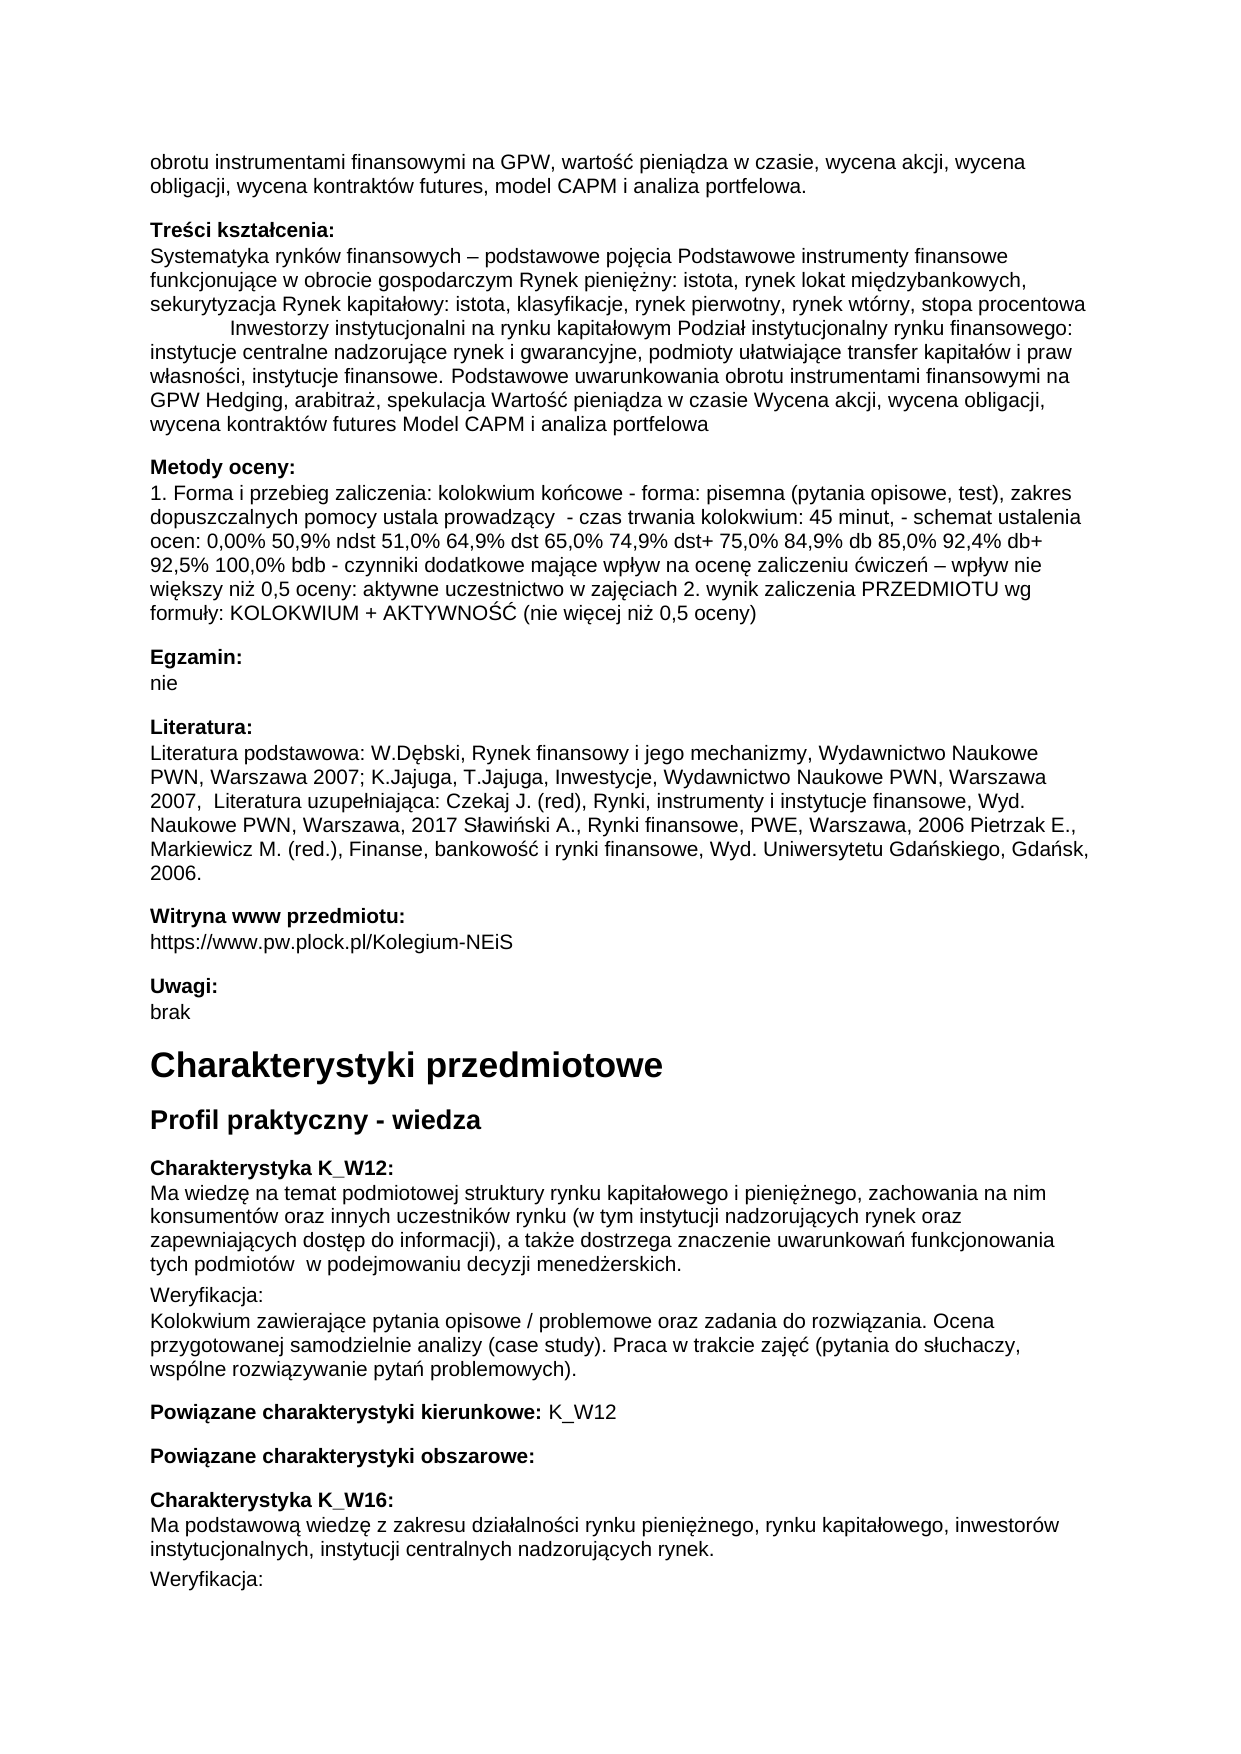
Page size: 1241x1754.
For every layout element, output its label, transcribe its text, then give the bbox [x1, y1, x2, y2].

text Powiązane charakterystyki kierunkowe: K_W12 [150, 1400, 1090, 1424]
text Weryfikacja: [150, 1282, 1090, 1306]
text Ma wiedzę na temat podmiotowej struktury rynku kapitałowego i pieniężnego, zachowania na nim konsumentów oraz innych uczestników rynku (w tym instytucji nadzorujących rynek oraz zapewniających dostęp do informacji), a także dostrzega znaczenie uwarunkowań funkcjonowania tych podmiotów w podejmowaniu decyzji menedżerskich. [150, 1180, 1090, 1276]
text Charakterystyka K_W12: [150, 1155, 1090, 1179]
text Metody oceny: [150, 455, 1090, 479]
text nie [150, 671, 1090, 695]
subtitle Charakterystyki przedmiotowe [150, 1044, 1090, 1084]
text brak [150, 1000, 1090, 1024]
text Treści kształcenia: [150, 218, 1090, 242]
text Ma podstawową wiedzę z zakresu działalności rynku pieniężnego, rynku kapitałowego, inwestorów instytucjonalnych, instytucji centralnych nadzorujących rynek. [150, 1513, 1090, 1561]
subtitle Profil praktyczny - wiedza [150, 1104, 1090, 1136]
text Literatura: [150, 714, 1090, 738]
text Weryfikacja: [150, 1567, 1090, 1591]
text Witryna www przedmiotu: [150, 904, 1090, 928]
text Egzamin: [150, 645, 1090, 669]
text https://www.pw.plock.pl/Kolegium-NEiS [150, 930, 1090, 954]
text Literatura podstawowa: W.Dębski, Rynek finansowy i jego mechanizmy, Wydawnictwo Naukowe PWN, Warszawa 2007; K.Jajuga, T.Jajuga, Inwestycje, Wydawnictwo Naukowe PWN, Warszawa 2007, Literatura uzupełniająca: Czekaj J. (red), Rynki, instrumenty i instytucje finansowe, Wyd. Naukowe PWN, Warszawa, 2017 Sławiński A., Rynki finansowe, PWE, Warszawa, 2006 Pietrzak E., Markiewicz M. (red.), Finanse, bankowość i rynki finansowe, Wyd. Uniwersytetu Gdańskiego, Gdańsk, 2006. [150, 741, 1090, 884]
text 1. Forma i przebieg zaliczenia: kolokwium końcowe - forma: pisemna (pytania opisowe, test), zakres dopuszczalnych pomocy ustala prowadzący - czas trwania kolokwium: 45 minut, - schemat ustalenia ocen: 0,00% 50,9% ndst 51,0% 64,9% dst 65,0% 74,9% dst+ 75,0% 84,9% db 85,0% 92,4% db+ 92,5% 100,0% bdb - czynniki dodatkowe mające wpływ na ocenę zaliczeniu ćwiczeń – wpływ nie większy niż 0,5 oceny: aktywne uczestnictwo w zajęciach 2. wynik zaliczenia PRZEDMIOTU wg formuły: KOLOKWIUM + AKTYWNOŚĆ (nie więcej niż 0,5 oceny) [150, 481, 1090, 625]
text Uwagi: [150, 974, 1090, 998]
text Powiązane charakterystyki obszarowe: [150, 1444, 1090, 1468]
text Charakterystyka K_W16: [150, 1488, 1090, 1512]
text Systematyka rynków finansowych – podstawowe pojęcia Podstawowe instrumenty finansowe funkcjonujące w obrocie gospodarczym Rynek pieniężny: istota, rynek lokat międzybankowych, sekurytyzacja Rynek kapitałowy: istota, klasyfikacje, rynek pierwotny, rynek wtórny, stopa procentowa Inwestorzy instytucjonalni na rynku kapitałowym Podział instytucjonalny rynku finansowego: instytucje centralne nadzorujące rynek i gwarancyjne, podmioty ułatwiające transfer kapitałów i praw własności, instytucje finansowe. Podstawowe uwarunkowania obrotu instrumentami finansowymi na GPW Hedging, arabitraż, spekulacja Wartość pieniądza w czasie Wycena akcji, wycena obligacji, wycena kontraktów futures Model CAPM i analiza portfelowa [150, 244, 1090, 435]
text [150, 150, 1090, 198]
